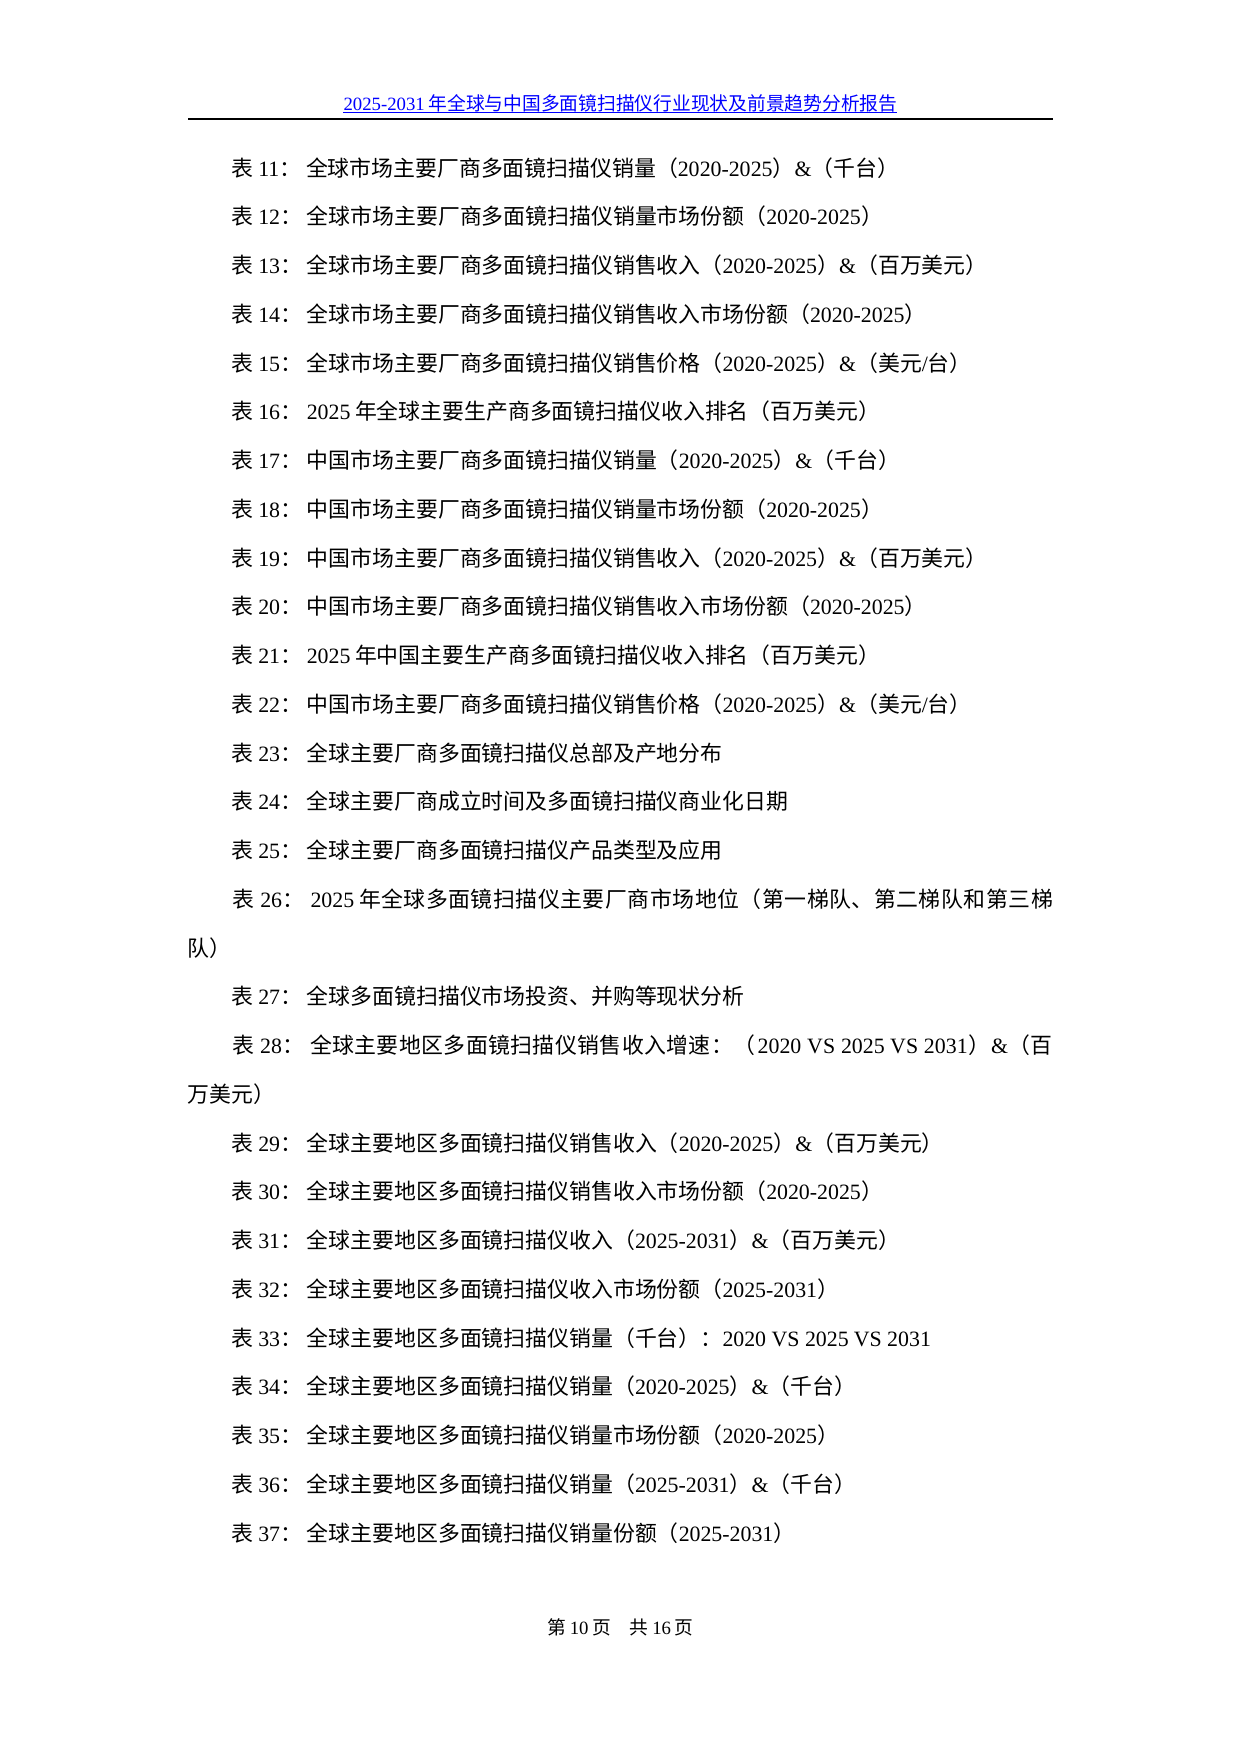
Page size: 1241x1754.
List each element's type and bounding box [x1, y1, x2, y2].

text [187, 150, 1053, 1548]
